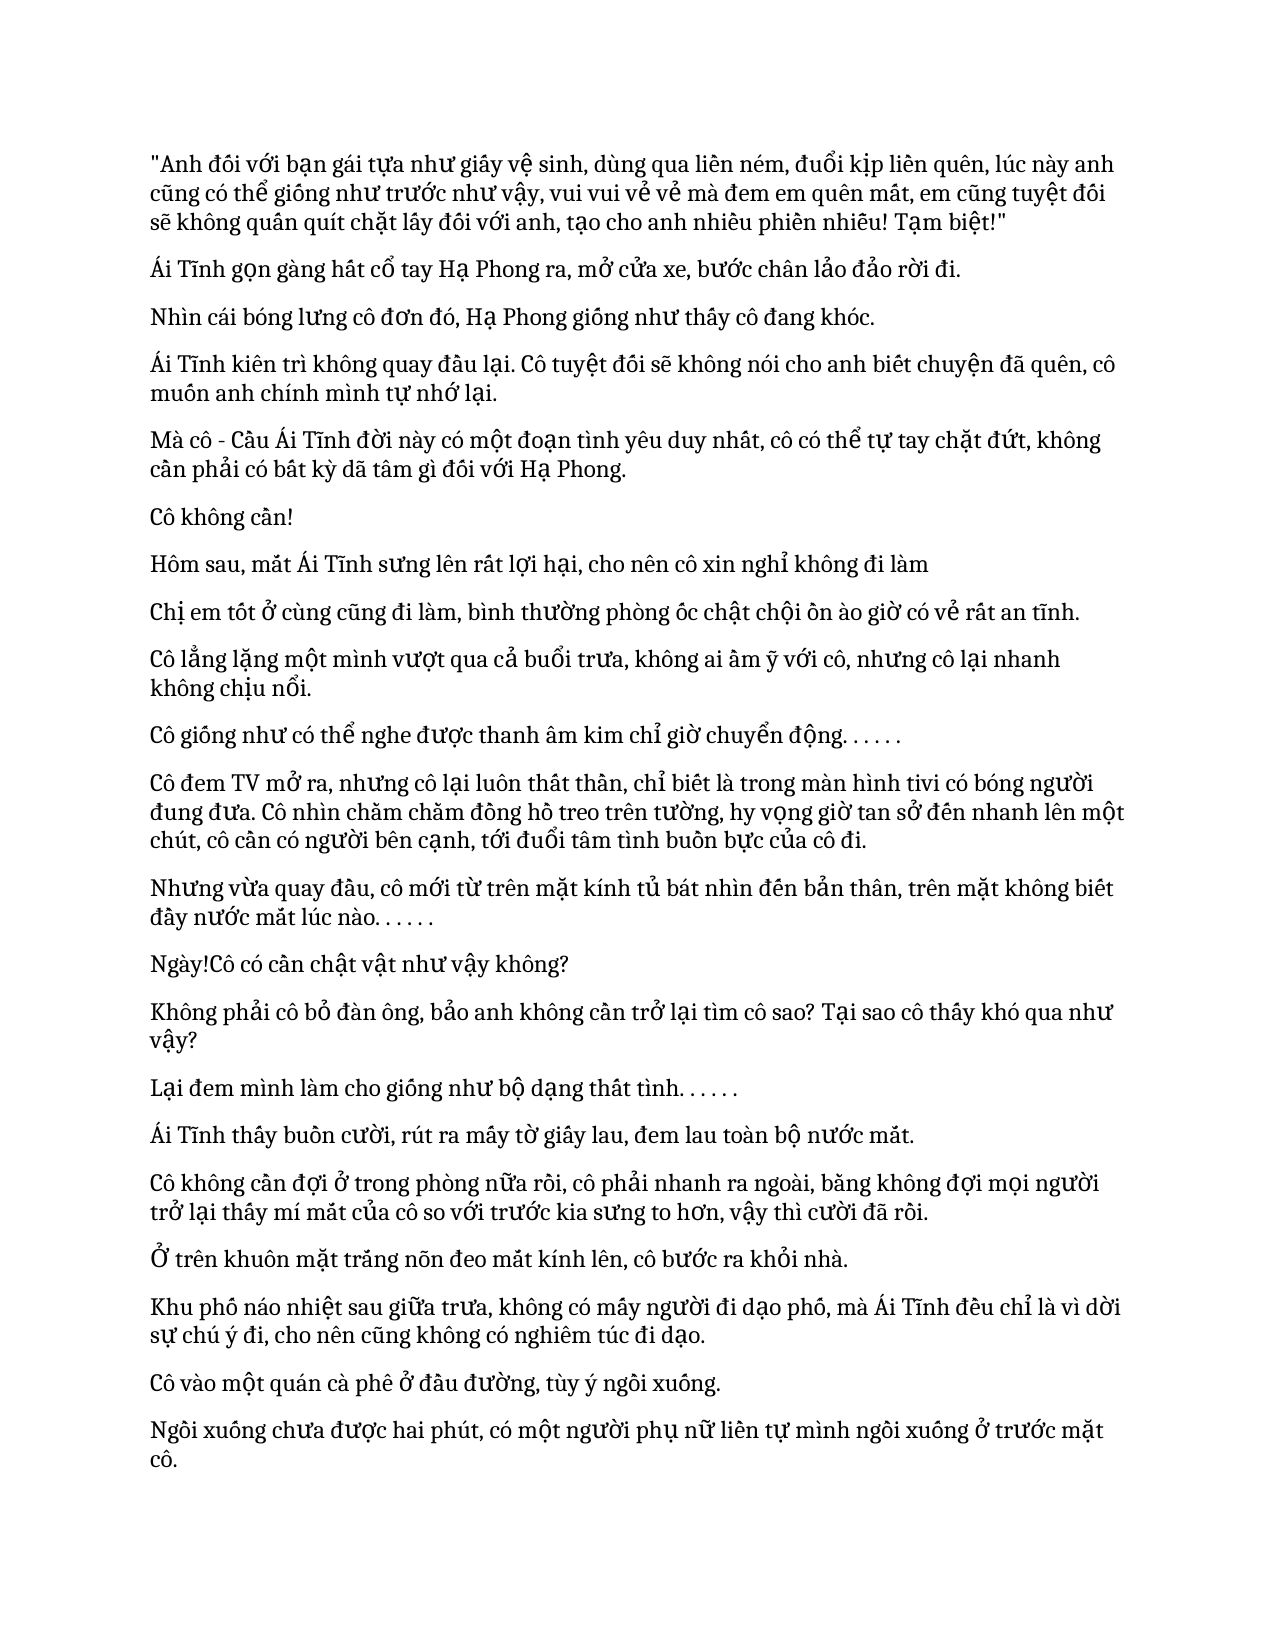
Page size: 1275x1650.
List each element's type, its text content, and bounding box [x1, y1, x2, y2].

text Ái Tĩnh kiên trì không quay đầu lại. Cô tuyệt đối sẽ không nói cho anh biết chuyện đã quên, cô muốn anh chính mình tự nhớ lại. [150, 350, 1125, 407]
text Ở trên khuôn mặt trắng nõn đeo mắt kính lên, cô bước ra khỏi nhà. [150, 1245, 1125, 1274]
text Cô không cần! [150, 502, 1125, 531]
text Ái Tĩnh thấy buồn cười, rút ra mấy tờ giấy lau, đem lau toàn bộ nước mắt. [150, 1121, 1125, 1150]
text Khu phố náo nhiệt sau giữa trưa, không có mấy người đi dạo phố, mà Ái Tĩnh đều chỉ là vì dời sự chú ý đi, cho nên cũng không có nghiêm túc đi dạo. [150, 1292, 1125, 1350]
text Ngồi xuống chưa được hai phút, có một người phụ nữ liền tự mình ngồi xuống ở trước mặt cô. [150, 1416, 1125, 1474]
text Cô lẳng lặng một mình vượt qua cả buổi trưa, không ai ầm ỹ với cô, nhưng cô lại nhanh không chịu nổi. [150, 645, 1125, 702]
text Ái Tĩnh gọn gàng hất cổ tay Hạ Phong ra, mở cửa xe, bước chân lảo đảo rời đi. [150, 255, 1125, 284]
text Ngày!Cô có cần chật vật như vậy không? [150, 950, 1125, 979]
text Chị em tốt ở cùng cũng đi làm, bình thường phòng ốc chật chội ồn ào giờ có vẻ rất an tĩnh. [150, 597, 1125, 626]
text Nhìn cái bóng lưng cô đơn đó, Hạ Phong giống như thấy cô đang khóc. [150, 302, 1125, 331]
text Cô vào một quán cà phê ở đầu đường, tùy ý ngồi xuống. [150, 1369, 1125, 1397]
text Nhưng vừa quay đầu, cô mới từ trên mặt kính tủ bát nhìn đến bản thân, trên mặt không biết đầy nước mắt lúc nào. . . . . . [150, 874, 1125, 931]
text Cô đem TV mở ra, nhưng cô lại luôn thất thần, chỉ biết là trong màn hình tivi có bóng người đung đưa. Cô nhìn chằm chằm đồng hồ treo trên tường, hy vọng giờ tan sở đến nhanh lên một chút, cô cần có người bên cạnh, tới đuổi tâm tình buồn bực của cô đi. [150, 769, 1125, 855]
text Không phải cô bỏ đàn ông, bảo anh không cần trở lại tìm cô sao? Tại sao cô thấy khó qua như vậy? [150, 997, 1125, 1055]
text Cô không cần đợi ở trong phòng nữa rồi, cô phải nhanh ra ngoài, bằng không đợi mọi người trở lại thấy mí mắt của cô so với trước kia sưng to hơn, vậy thì cười đã rồi. [150, 1169, 1125, 1226]
text Lại đem mình làm cho giống như bộ dạng thất tình. . . . . . [150, 1074, 1125, 1102]
text Hôm sau, mắt Ái Tĩnh sưng lên rất lợi hại, cho nên cô xin nghỉ không đi làm [150, 550, 1125, 579]
text "Anh đối với bạn gái tựa như giấy vệ sinh, dùng qua liền ném, đuổi kịp liền quên, lúc này anh cũng có thể giống như trước như vậy, vui vui vẻ vẻ mà đem em quên mất, em cũng tuyệt đối sẽ không quấn quít chặt lấy đối với anh, tạo cho anh nhiều phiền nhiễu! Tạm biệt!" [150, 150, 1125, 236]
text Mà cô - Cầu Ái Tĩnh đời này có một đoạn tình yêu duy nhất, cô có thể tự tay chặt đứt, không cần phải có bất kỳ dã tâm gì đối với Hạ Phong. [150, 426, 1125, 484]
text Cô giống như có thể nghe được thanh âm kim chỉ giờ chuyển động. . . . . . [150, 721, 1125, 750]
